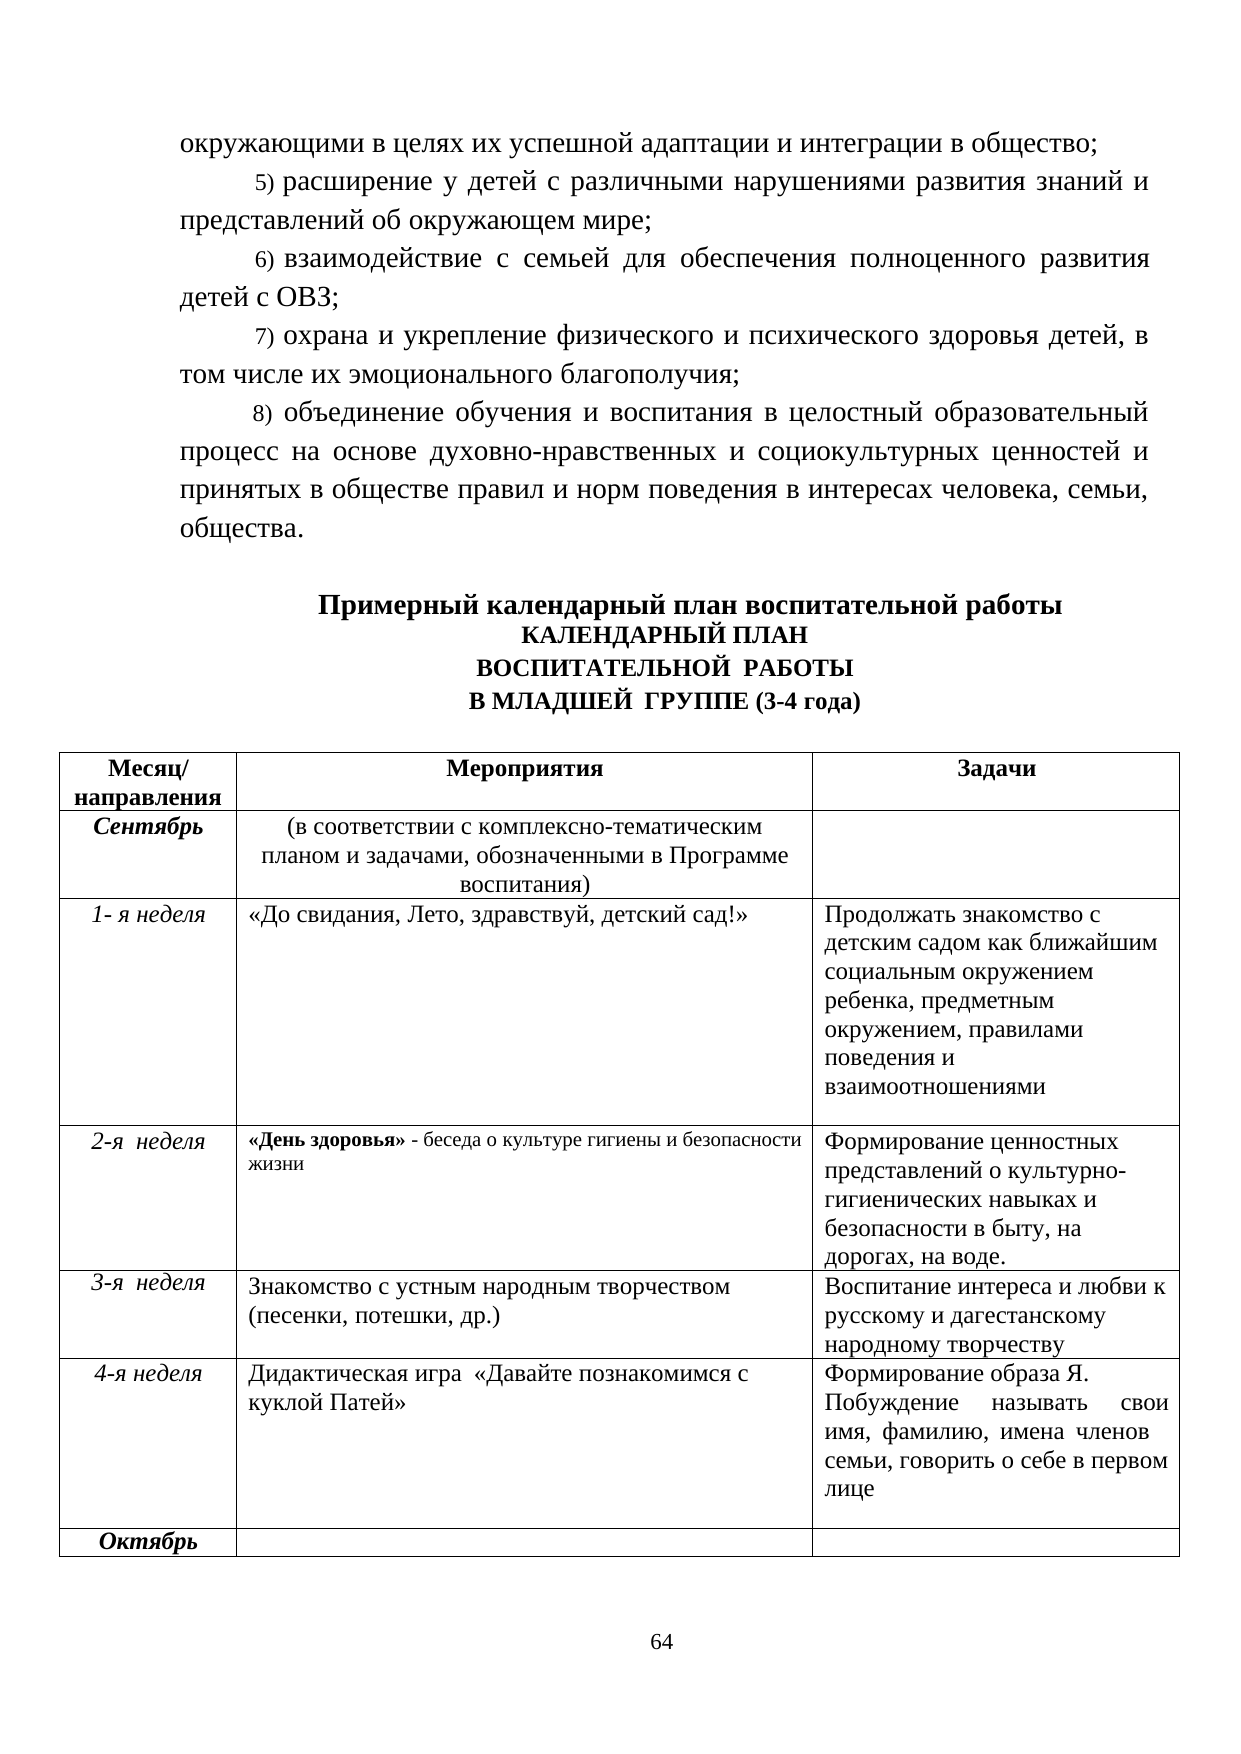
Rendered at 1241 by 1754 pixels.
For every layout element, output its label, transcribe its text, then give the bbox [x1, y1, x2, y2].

table_cell 2-я неделя [60, 1126, 236, 1270]
list охрана и укрепление физического и психического здоровья детей, в том числе их эмоционального благополучия; [179, 317, 1150, 389]
table_cell Продолжать знакомство с детским садом как ближайшим социальным окружением ребенка, предметным окружением, правилами поведения и взаимоотношениями [813, 899, 1179, 1125]
text КАЛЕНДАРНЫЙ ПЛАН ВОСПИТАТЕЛЬНОЙ РАБОТЫ В МЛАДШЕЙ ГРУППЕ (3-4 года) [468, 620, 861, 715]
text окружающими в целях их успешной адаптации и интеграции в общество; [179, 125, 1192, 158]
table_header Задачи [813, 753, 1179, 810]
table_header Месяц/ направления [60, 753, 236, 810]
table_cell Дидактическая игра «Давайте познакомимся с куклой Патей» [237, 1359, 812, 1527]
list расширение у детей с различными нарушениями развития знаний и представлений об окружающем мире; [179, 163, 1149, 235]
table_cell Формирование образа Я. Побуждение называть свои имя, фамилию, имена членов семьи, говорить о себе в первом лице [813, 1359, 1179, 1527]
list взаимодействие с семьей для обеспечения полноценного развития детей с ОВЗ; [179, 240, 1151, 312]
table_cell Сентябрь [60, 811, 236, 898]
table_cell [237, 1529, 812, 1556]
table_cell [813, 1529, 1179, 1556]
table_cell Формирование ценностных представлений о культурно- гигиенических навыках и безопасности в быту, на дорогах, на воде. [813, 1126, 1179, 1270]
table_header Мероприятия [237, 753, 812, 810]
table_cell 1- я неделя [60, 899, 236, 1125]
table_cell [813, 811, 1179, 898]
table_cell Знакомство с устным народным творчеством (песенки, потешки, др.) [237, 1271, 812, 1357]
table_cell «День здоровья» - беседа о культуре гигиены и безопасности жизни [237, 1126, 812, 1270]
table_cell (в соответствии с комплексно-тематическим планом и задачами, обозначенными в Программе воспитания) [237, 811, 812, 898]
list Примерный календарный план воспитательной работы [267, 587, 1192, 620]
table_cell 4-я неделя [60, 1359, 236, 1527]
table_cell Воспитание интереса и любви к русскому и дагестанскому народному творчеству [813, 1271, 1179, 1357]
table_cell 3-я неделя [60, 1271, 236, 1357]
list объединение обучения и воспитания в целостный образовательный процесс на основе духовно-нравственных и социокультурных ценностей и принятых в обществе правил и норм поведения в интересах человека, семьи, общества. [179, 394, 1149, 544]
table_cell «До свидания, Лето, здравствуй, детский сад!» [237, 899, 812, 1125]
table_cell Октябрь [60, 1529, 236, 1556]
